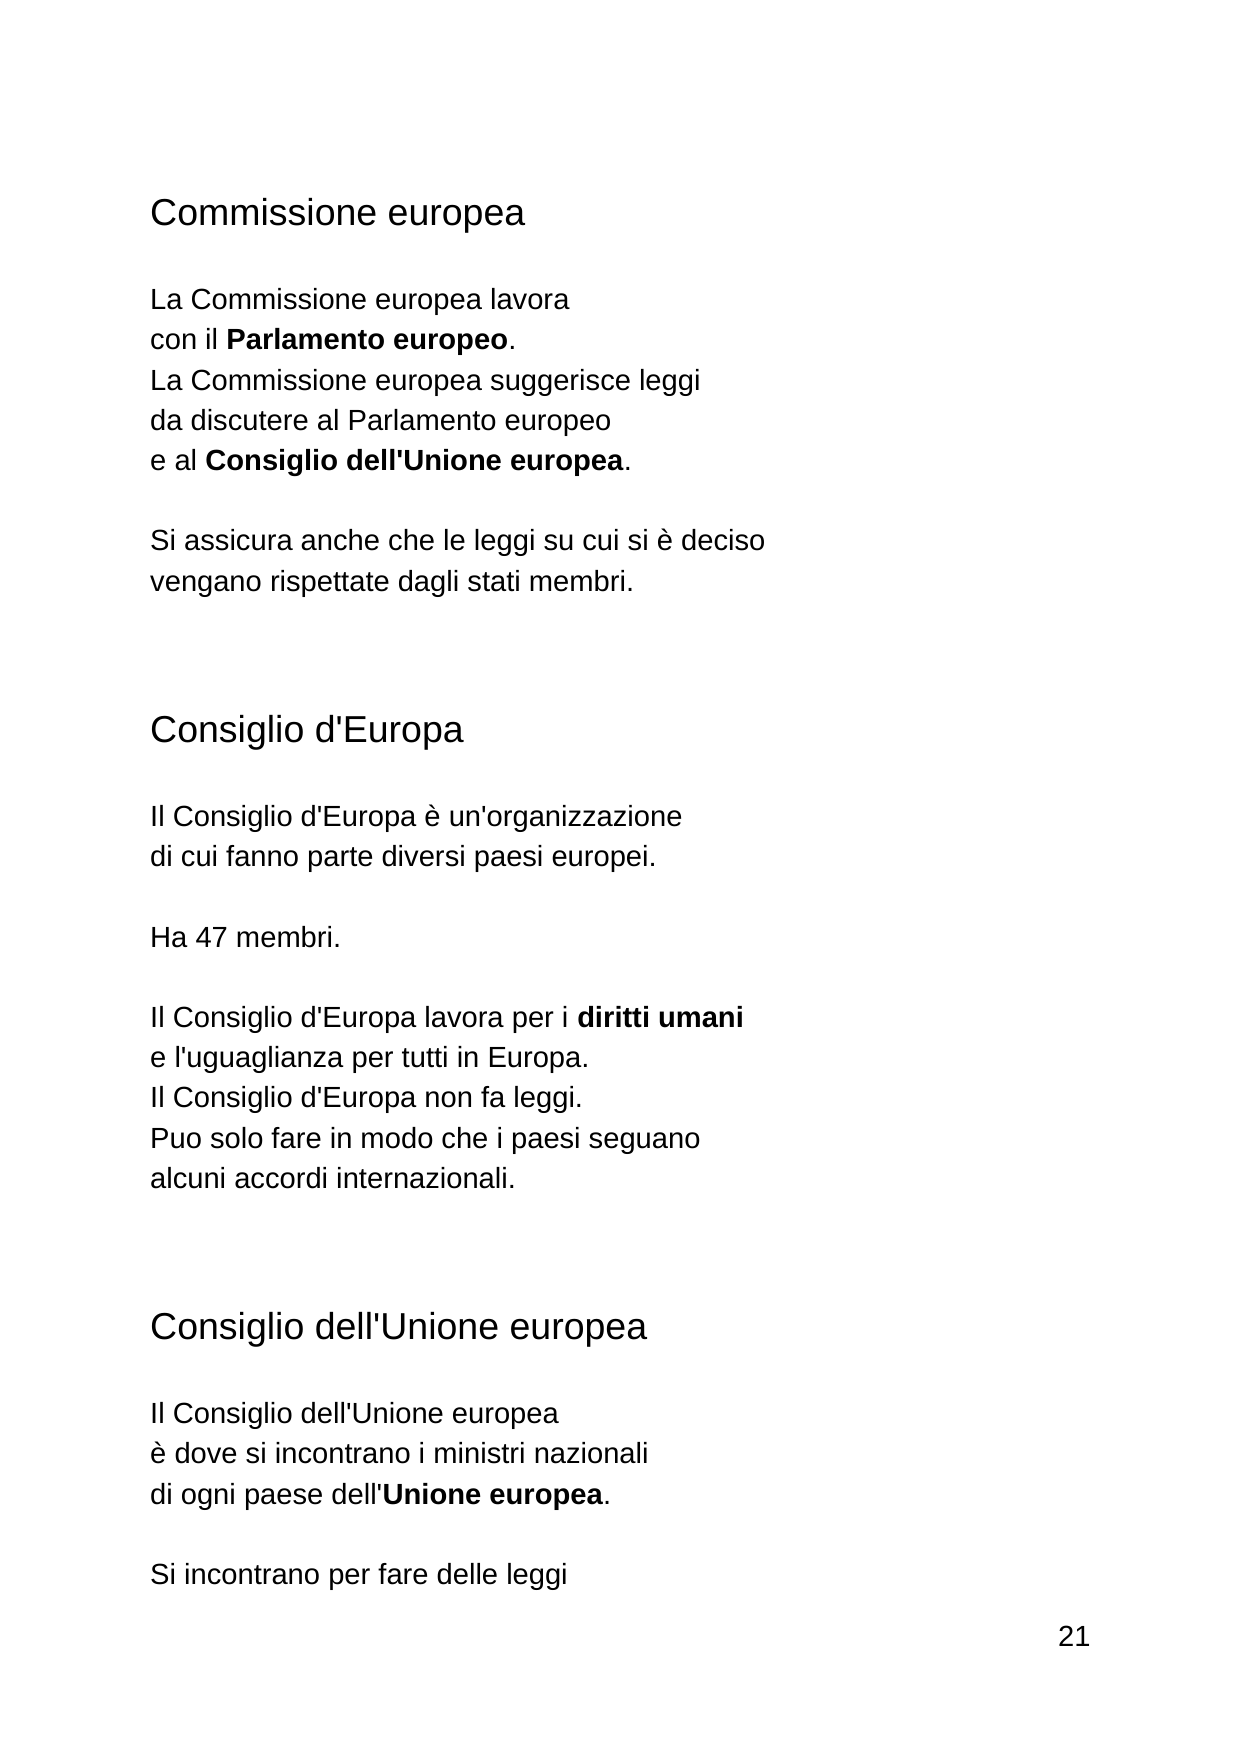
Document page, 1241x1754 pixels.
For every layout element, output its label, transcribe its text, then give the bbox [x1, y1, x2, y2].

text di cui fanno parte diversi paesi europei. [150, 839, 1090, 873]
text Il Consiglio d'Europa non fa leggi. [150, 1080, 1090, 1114]
text Si assicura anche che le leggi su cui si è deciso vengano rispettate dagli stati membri. [150, 523, 1090, 597]
text Consiglio dell'Unione europea [150, 1304, 1090, 1347]
text La Commissione europea lavora con il Parlamento europeo. [150, 282, 1090, 356]
text La Commissione europea suggerisce leggi da discutere al Parlamento europeo e al Consiglio dell'Unione europea. [150, 362, 1090, 476]
text Consiglio d'Europa [150, 707, 1090, 750]
text Ha 47 membri. [150, 919, 1090, 953]
text Si incontrano per fare delle leggi [150, 1557, 1090, 1591]
text Il Consiglio d'Europa è un'organizzazione [150, 799, 1090, 832]
text Commissione europea [150, 190, 1090, 233]
text Il Consiglio dell'Unione europea è dove si incontrano i ministri nazionali [150, 1396, 1090, 1470]
text Puo solo fare in modo che i paesi seguano alcuni accordi internazionali. [150, 1121, 1090, 1194]
text di ogni paese dell'Unione europea. [150, 1477, 1090, 1510]
text Il Consiglio d'Europa lavora per i diritti umani e l'uguaglianza per tutti in Europa. [150, 1000, 1090, 1074]
